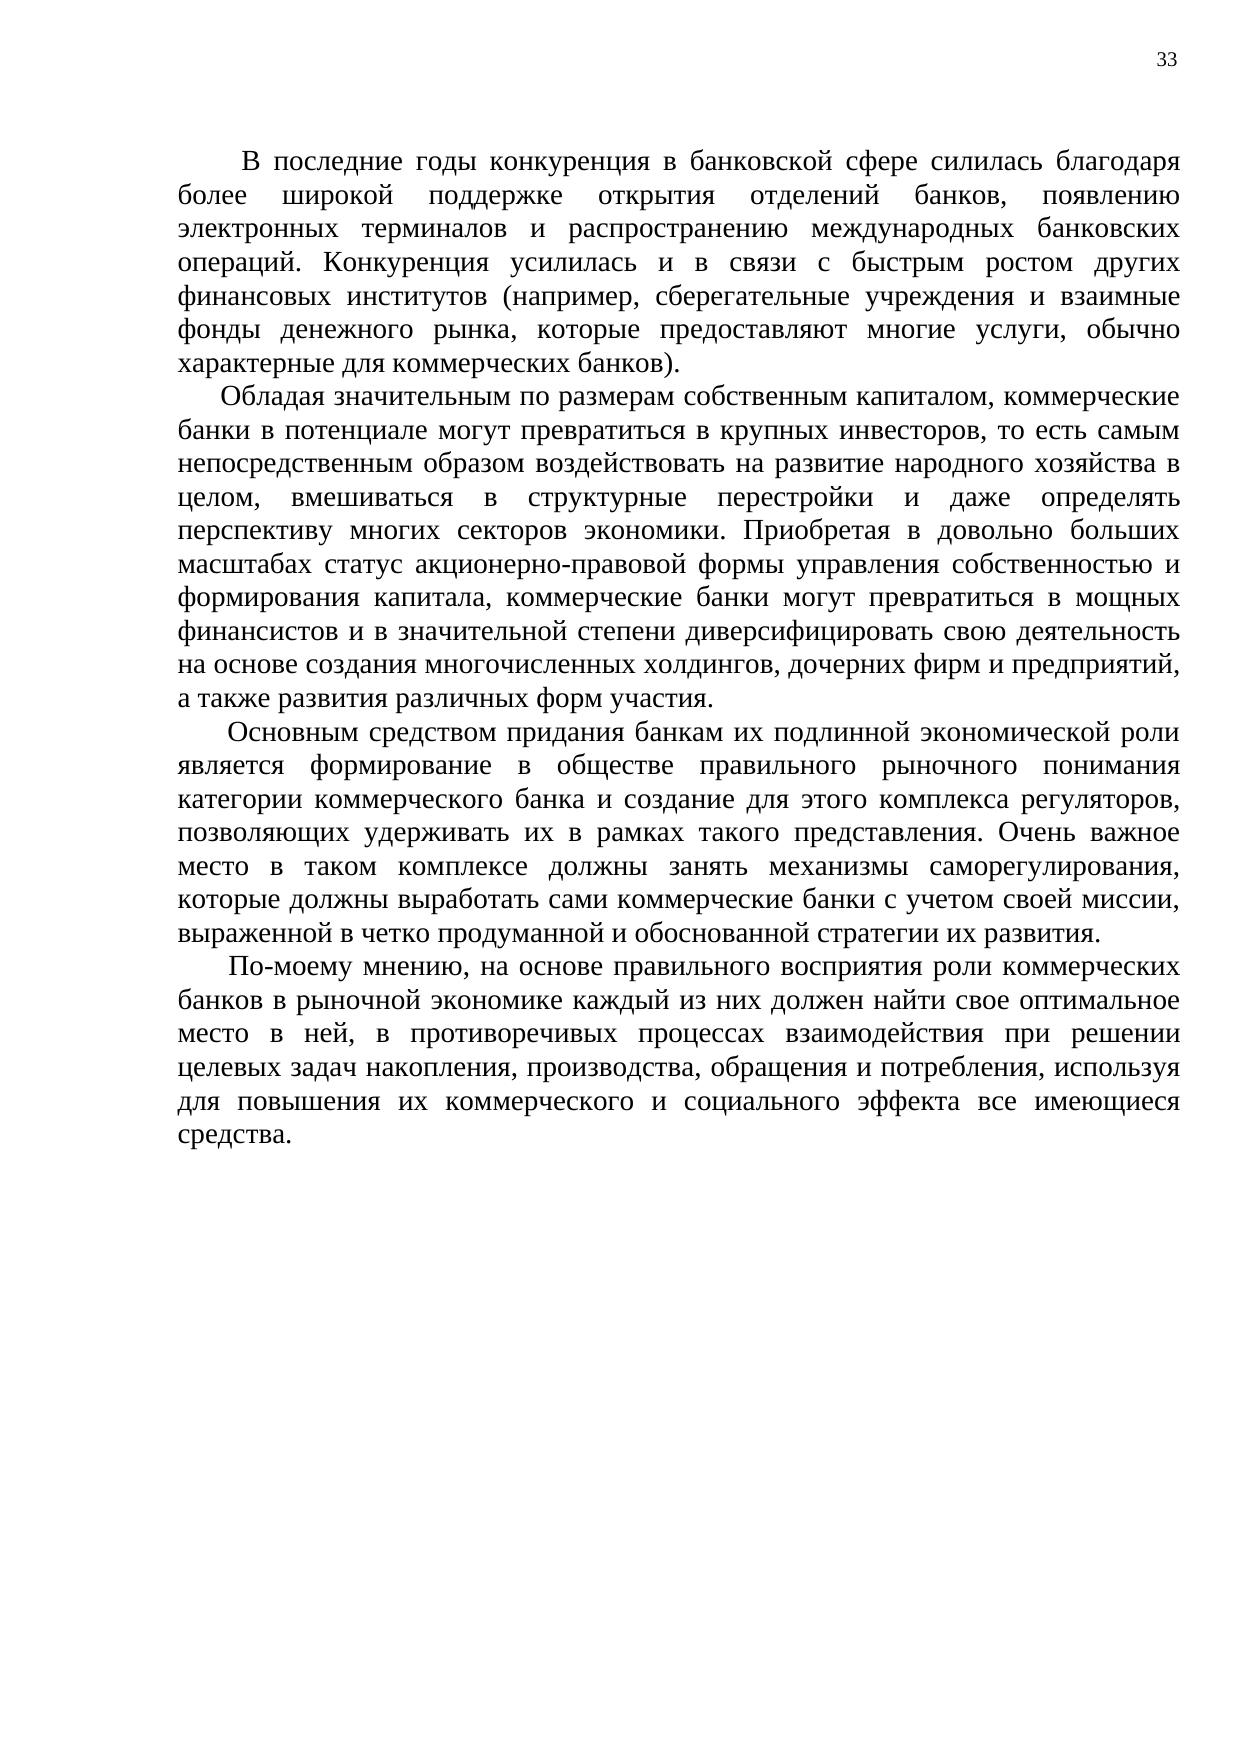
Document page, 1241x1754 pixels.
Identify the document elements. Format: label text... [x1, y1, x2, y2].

text По-моему мнению, на основе правильного восприятия роли коммерческих банков в рыночной экономике каждый из них должен найти свое оптимальное место в ней, в противоречивых процессах взаимодействия при решении целевых задач накопления, производства, обращения и потребления, используя для повышения их коммерческого и социального эффекта все имеющиеся средства. [177, 948, 1181, 1150]
text Обладая значительным по размерам собственным капиталом, коммерческие банки в потенциале могут превратиться в крупных инвесторов, то есть самым непосредственным образом воздействовать на развитие народного хозяйства в целом, вмешиваться в структурные перестройки и даже определять перспективу многих секторов экономики. Приобретая в довольно больших масштабах статус акционерно-правовой формы управления собственностью и формирования капитала, коммерческие банки могут превратиться в мощных финансистов и в значительной степени диверсифицировать свою деятельность на основе создания многочисленных холдингов, дочерних фирм и предприятий, а также развития различных форм участия. [177, 378, 1181, 714]
text Основным средством придания банкам их подлинной экономической роли является формирование в обществе правильного рыночного понимания категории коммерческого банка и создание для этого комплекса регуляторов, позволяющих удерживать их в рамках такого представления. Очень важное место в таком комплексе должны занять механизмы саморегулирования, которые должны выработать сами коммерческие банки с учетом своей миссии, выраженной в четко продуманной и обоснованной стратегии их развития. [177, 714, 1181, 948]
text В последние годы конкуренция в банковской сфере силилась благодаря более широкой поддержке открытия отделений банков, появлению электронных терминалов и распространению международных банковских операций. Конкуренция усилилась и в связи с быстрым ростом других финансовых институтов (например, сберегательные учреждения и взаимные фонды денежного рынка, которые предоставляют многие услуги, обычно характерные для коммерческих банков). [177, 143, 1181, 378]
